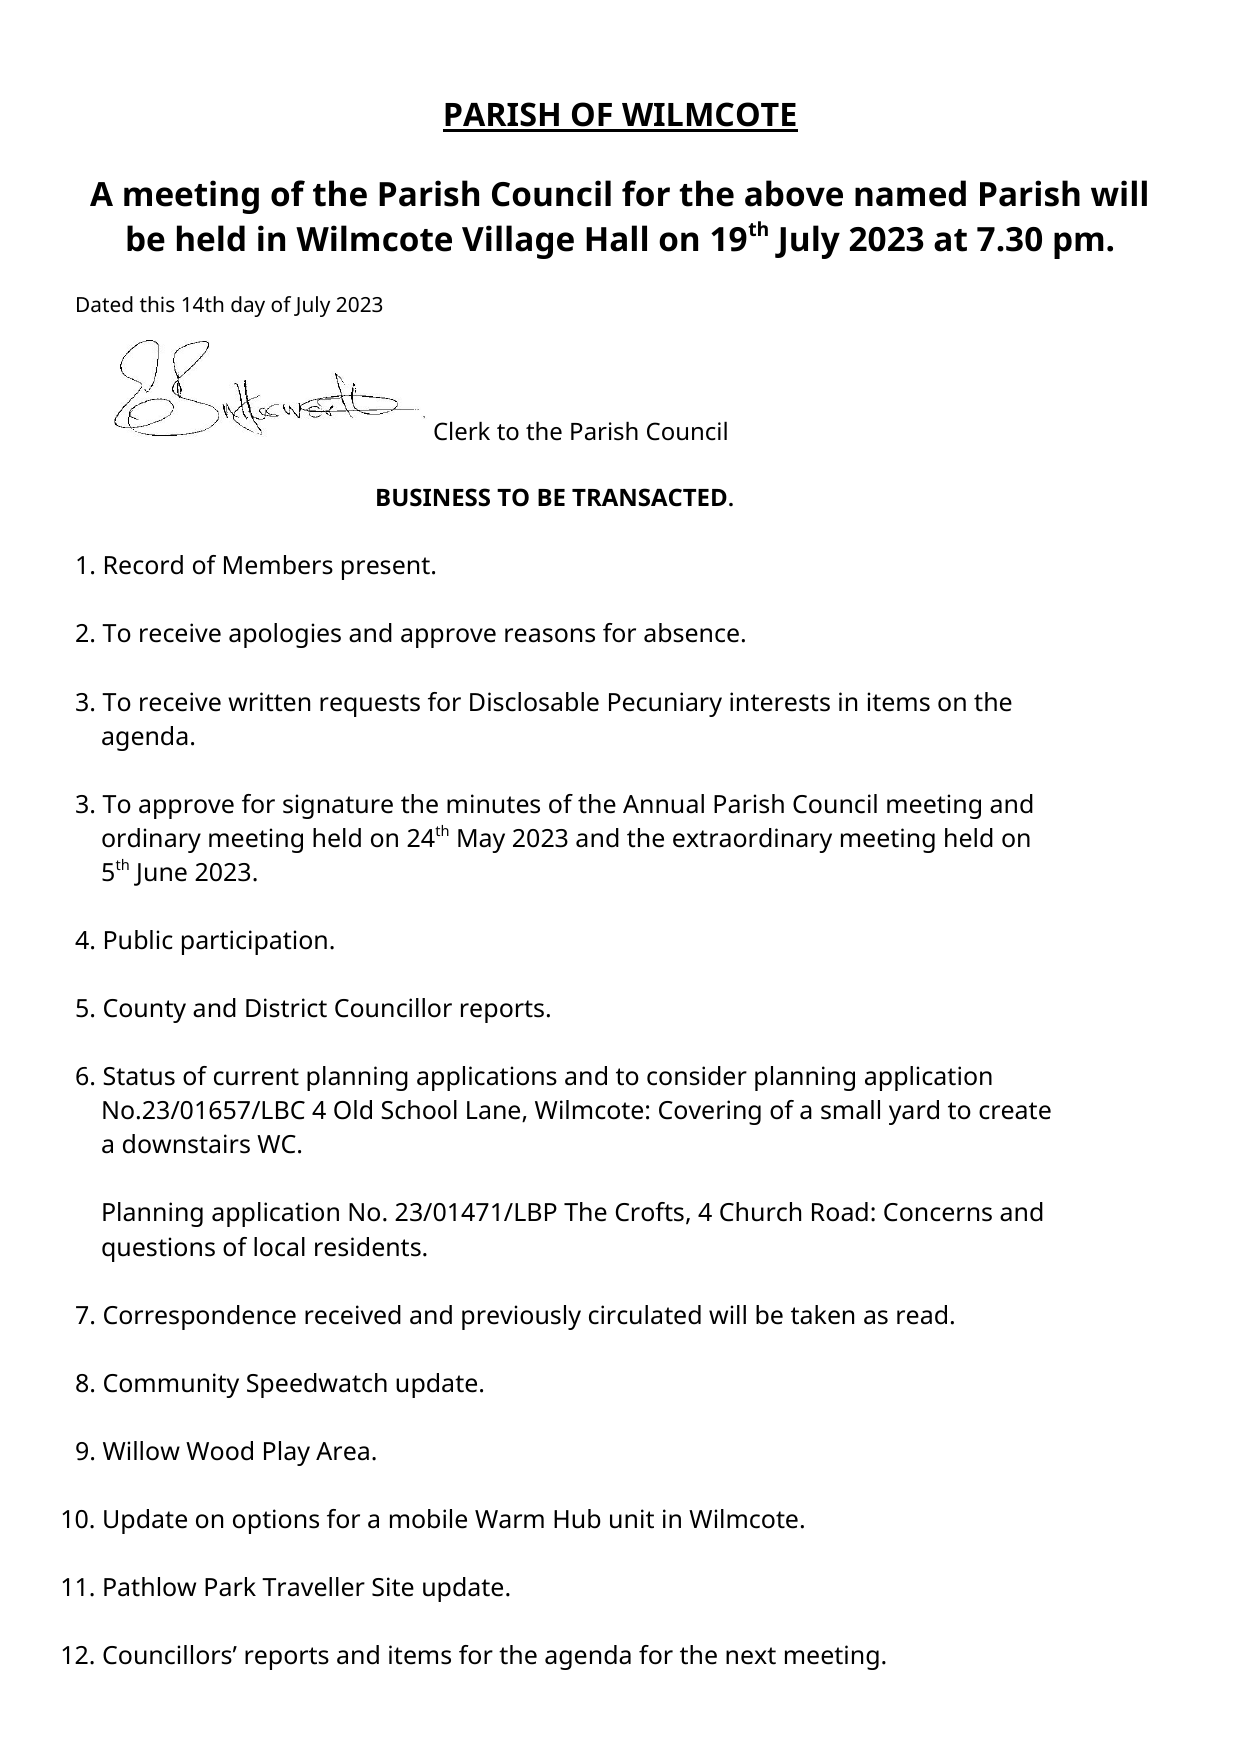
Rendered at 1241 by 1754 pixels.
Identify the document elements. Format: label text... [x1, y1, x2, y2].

text 7. Correspondence received and previously circulated will be taken as read. [75, 1297, 1165, 1331]
text 6. Status of current planning applications and to consider planning application [75, 1059, 1165, 1093]
text 12. Councillors’ reports and items for the agenda for the next meeting. [60, 1638, 1165, 1672]
text 10. Update on options for a mobile Warm Hub unit in Wilmcote. [60, 1502, 1165, 1536]
text 4. Public participation. [75, 923, 1165, 957]
text agenda. [75, 718, 1165, 752]
text 11. Pathlow Park Traveller Site update. [60, 1570, 1165, 1604]
text 8. Community Speedwatch update. [75, 1365, 1165, 1399]
text Planning application No. 23/01471/LBP The Crofts, 4 Church Road: Concerns and [75, 1195, 1165, 1229]
text 9. Willow Wood Play Area. [75, 1433, 1165, 1468]
text 1. Record of Members present. [75, 548, 1165, 582]
text questions of local residents. [75, 1229, 1165, 1263]
text 3. To approve for signature the minutes of the Annual Parish Council meeting and [75, 786, 1165, 820]
text 5th June 2023. [75, 854, 1165, 888]
text Dated this 14th day of July 2023 [75, 290, 1165, 318]
picture [75, 318, 433, 441]
subtitle BUSINESS TO BE TRANSACTED. [375, 481, 1165, 514]
text No.23/01657/LBC 4 Old School Lane, Wilmcote: Covering of a small yard to create [75, 1093, 1165, 1127]
title PARISH OF WILMCOTE [75, 92, 1165, 136]
text a downstairs WC. [75, 1127, 1165, 1161]
text 3. To receive written requests for Disclosable Pecuniary interests in items on the [75, 684, 1165, 718]
text ordinary meeting held on 24th May 2023 and the extraordinary meeting held on [75, 820, 1165, 854]
text 2. To receive apologies and approve reasons for absence. [75, 616, 1165, 650]
text 5. County and District Councillor reports. [75, 991, 1165, 1025]
subtitle A meeting of the Parish Council for the above named Parish will be held in Wilmcote Village Hall on 19th July 2023 at 7.30 pm. [75, 170, 1165, 261]
